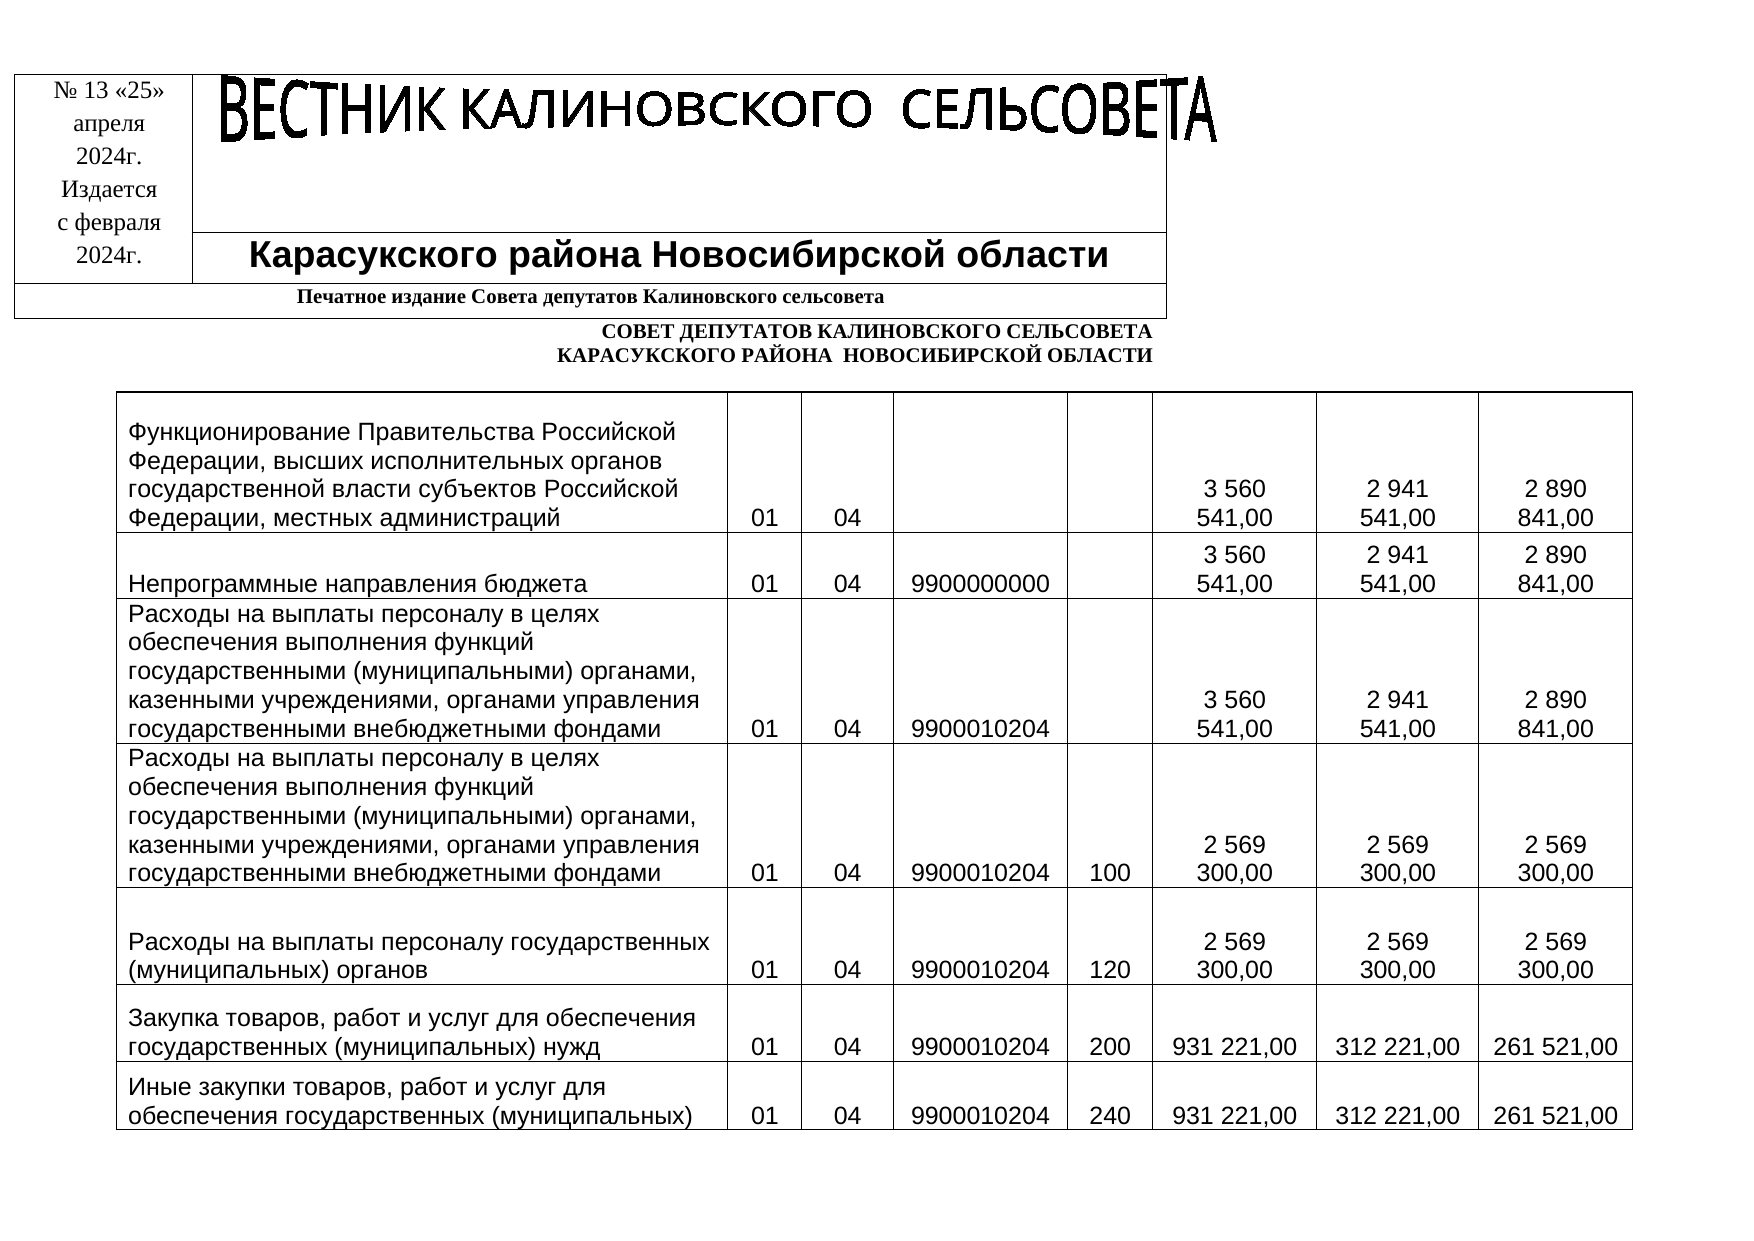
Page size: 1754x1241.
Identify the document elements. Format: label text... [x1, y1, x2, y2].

table_cell Непрограммные направления бюджета [117, 533, 727, 598]
table_cell 9900010204 [894, 985, 1067, 1061]
table_cell 240 [1068, 1062, 1152, 1129]
table_cell 2 569 300,00 [1479, 744, 1632, 887]
table_cell 2 941 541,00 [1317, 533, 1478, 598]
table_cell 04 [802, 985, 893, 1061]
table_cell 04 [802, 599, 893, 742]
table_cell 04 [802, 1062, 893, 1129]
table_cell 100 [1068, 744, 1152, 887]
table_cell [1068, 393, 1152, 532]
table_cell 2 941 541,00 [1317, 393, 1478, 532]
table_cell 01 [728, 533, 801, 598]
table_cell Закупка товаров, работ и услуг для обеспечения государственных (муниципальных) нужд [117, 985, 727, 1061]
table_cell 3 560 541,00 [1153, 393, 1316, 532]
table_cell 04 [802, 393, 893, 532]
table_cell 9900010204 [894, 888, 1067, 984]
table_cell 2 890 841,00 [1479, 533, 1632, 598]
table_cell Расходы на выплаты персоналу в целях обеспечения выполнения функций государственными (муниципальными) органами, казенными учреждениями, органами управления государственными внебюджетными фондами [117, 599, 727, 742]
table_cell 04 [802, 744, 893, 887]
table_cell 2 569 300,00 [1153, 888, 1316, 984]
table_cell Расходы на выплаты персоналу государственных (муниципальных) органов [117, 888, 727, 984]
table_cell 120 [1068, 888, 1152, 984]
table_cell [1068, 533, 1152, 598]
table_cell 04 [802, 533, 893, 598]
table_cell 2 569 300,00 [1317, 888, 1478, 984]
table_cell 2 569 300,00 [1317, 744, 1478, 887]
table_cell 261 521,00 [1479, 1062, 1632, 1129]
table_cell 2 890 841,00 [1479, 393, 1632, 532]
table_cell 3 560 541,00 [1153, 599, 1316, 742]
table_cell 9900010204 [894, 744, 1067, 887]
table_cell 931 221,00 [1153, 1062, 1316, 1129]
table_cell Иные закупки товаров, работ и услуг для обеспечения государственных (муниципальных) нужд [117, 1062, 727, 1129]
table_cell 01 [728, 888, 801, 984]
table_cell 01 [728, 599, 801, 742]
table_cell 01 [728, 393, 801, 532]
table_cell 312 221,00 [1317, 1062, 1478, 1129]
table_cell 3 560 541,00 [1153, 533, 1316, 598]
table_cell 931 221,00 [1153, 985, 1316, 1061]
table_cell 9900010204 [894, 599, 1067, 742]
table_cell 200 [1068, 985, 1152, 1061]
table_cell 01 [728, 744, 801, 887]
table_cell [894, 393, 1067, 532]
table_cell 2 941 541,00 [1317, 599, 1478, 742]
table_cell 01 [728, 1062, 801, 1129]
table_cell 2 569 300,00 [1479, 888, 1632, 984]
table_cell Функционирование Правительства Российской Федерации, высших исполнительных органов государственной власти субъектов Российской Федерации, местных администраций [117, 393, 727, 532]
table_cell 9900010204 [894, 1062, 1067, 1129]
table_cell [1068, 599, 1152, 742]
table_cell 312 221,00 [1317, 985, 1478, 1061]
table_cell 9900000000 [894, 533, 1067, 598]
table_cell Расходы на выплаты персоналу в целях обеспечения выполнения функций государственными (муниципальными) органами, казенными учреждениями, органами управления государственными внебюджетными фондами [117, 744, 727, 887]
table_cell 2 569 300,00 [1153, 744, 1316, 887]
table_cell 04 [802, 888, 893, 984]
table_cell 01 [728, 985, 801, 1061]
table_cell 2 890 841,00 [1479, 599, 1632, 742]
table_cell 261 521,00 [1479, 985, 1632, 1061]
